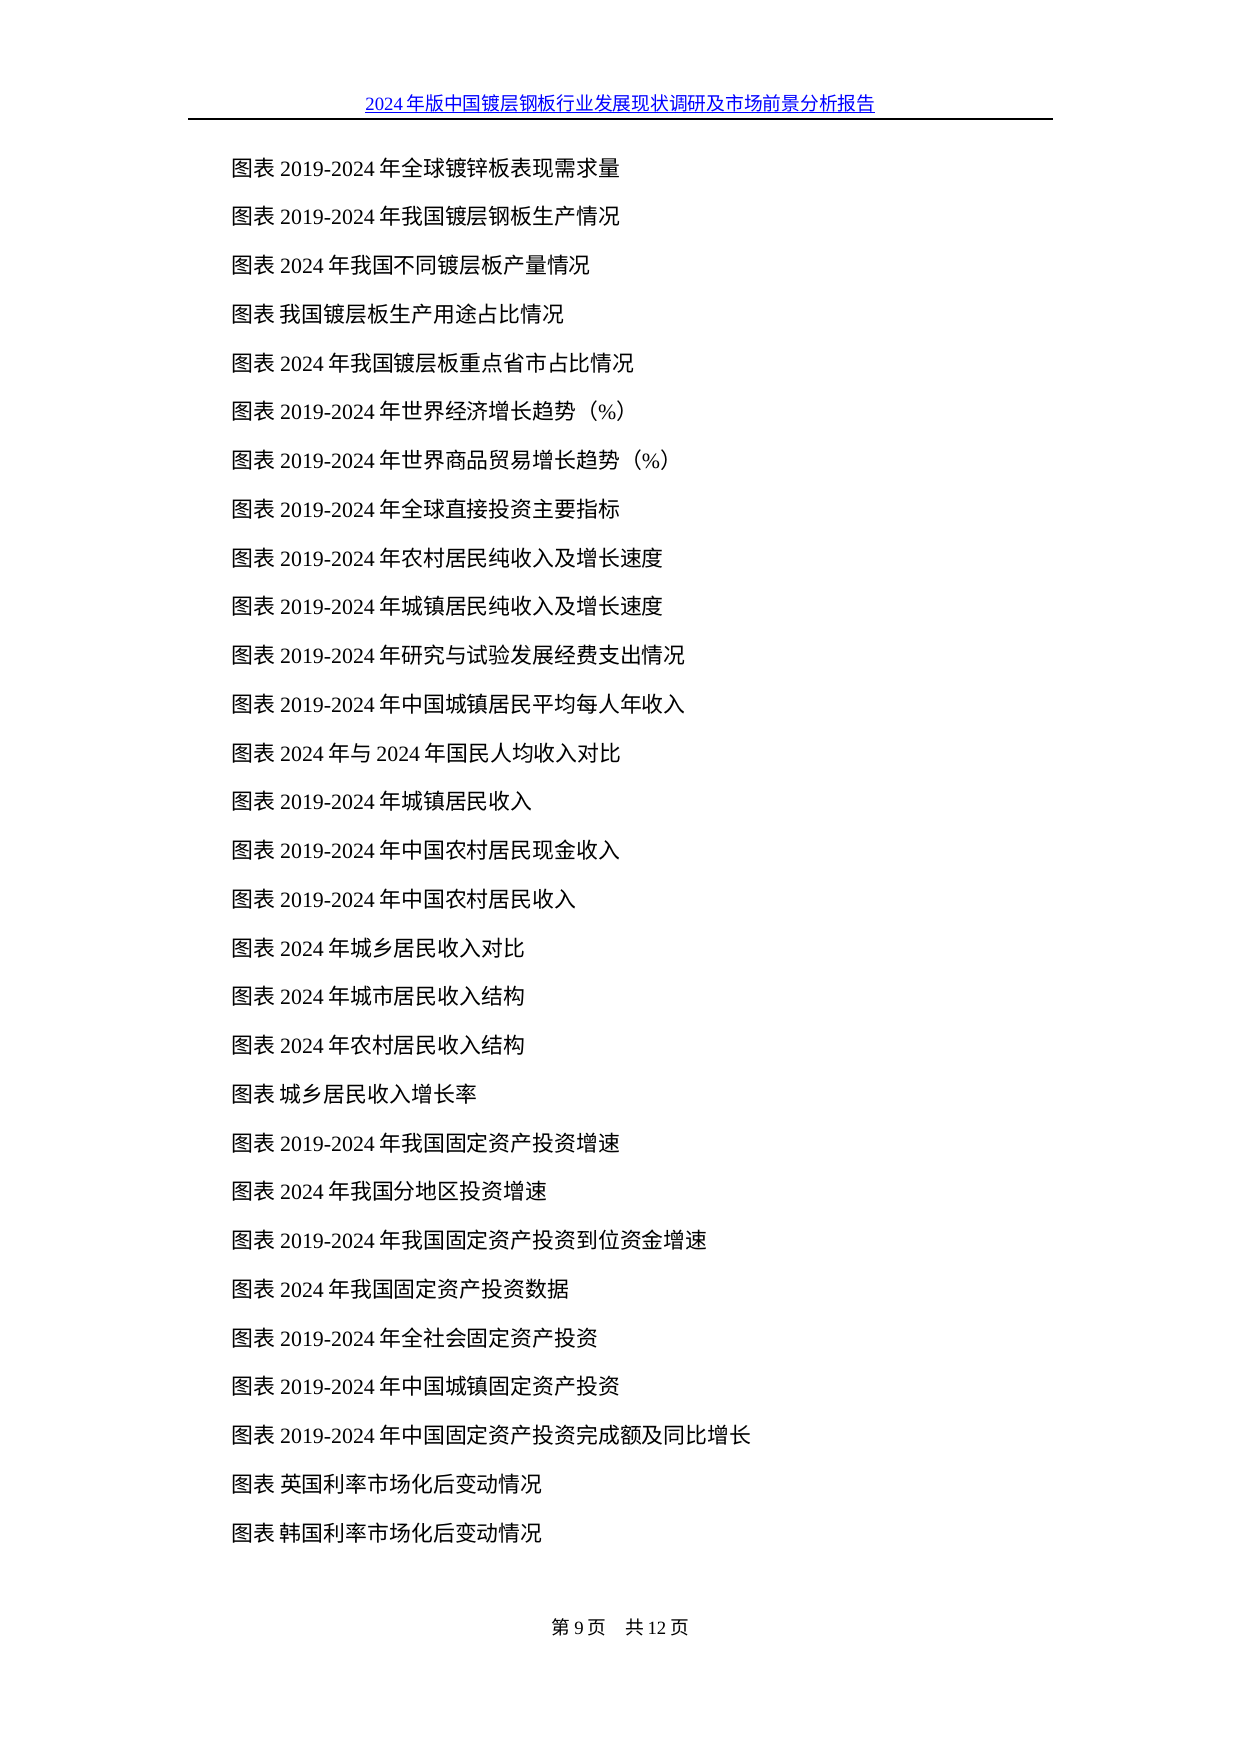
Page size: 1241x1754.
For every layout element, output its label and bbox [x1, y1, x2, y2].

text [187, 150, 1053, 1548]
